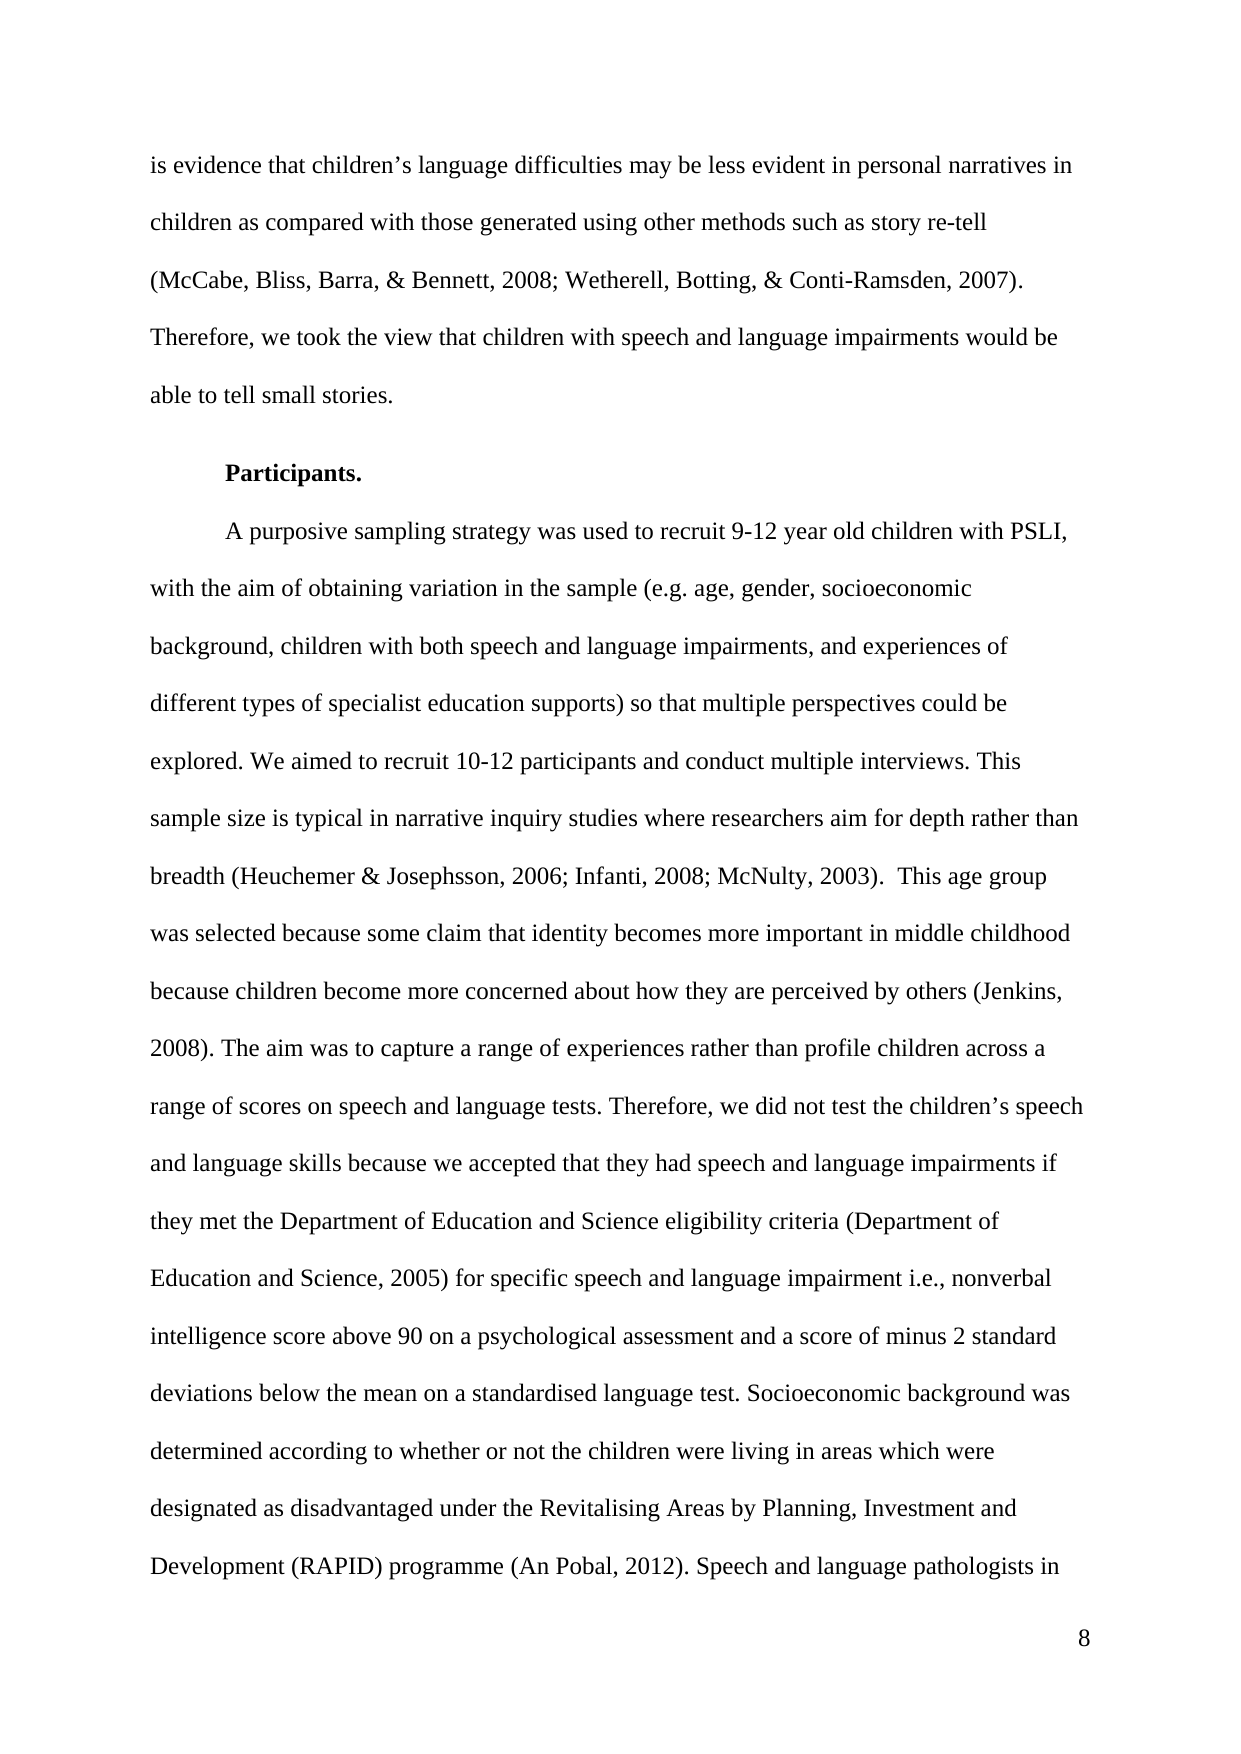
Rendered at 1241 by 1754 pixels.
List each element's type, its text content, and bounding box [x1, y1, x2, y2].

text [150, 150, 1090, 409]
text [150, 516, 1090, 1579]
subtitle Participants. [150, 458, 1090, 487]
